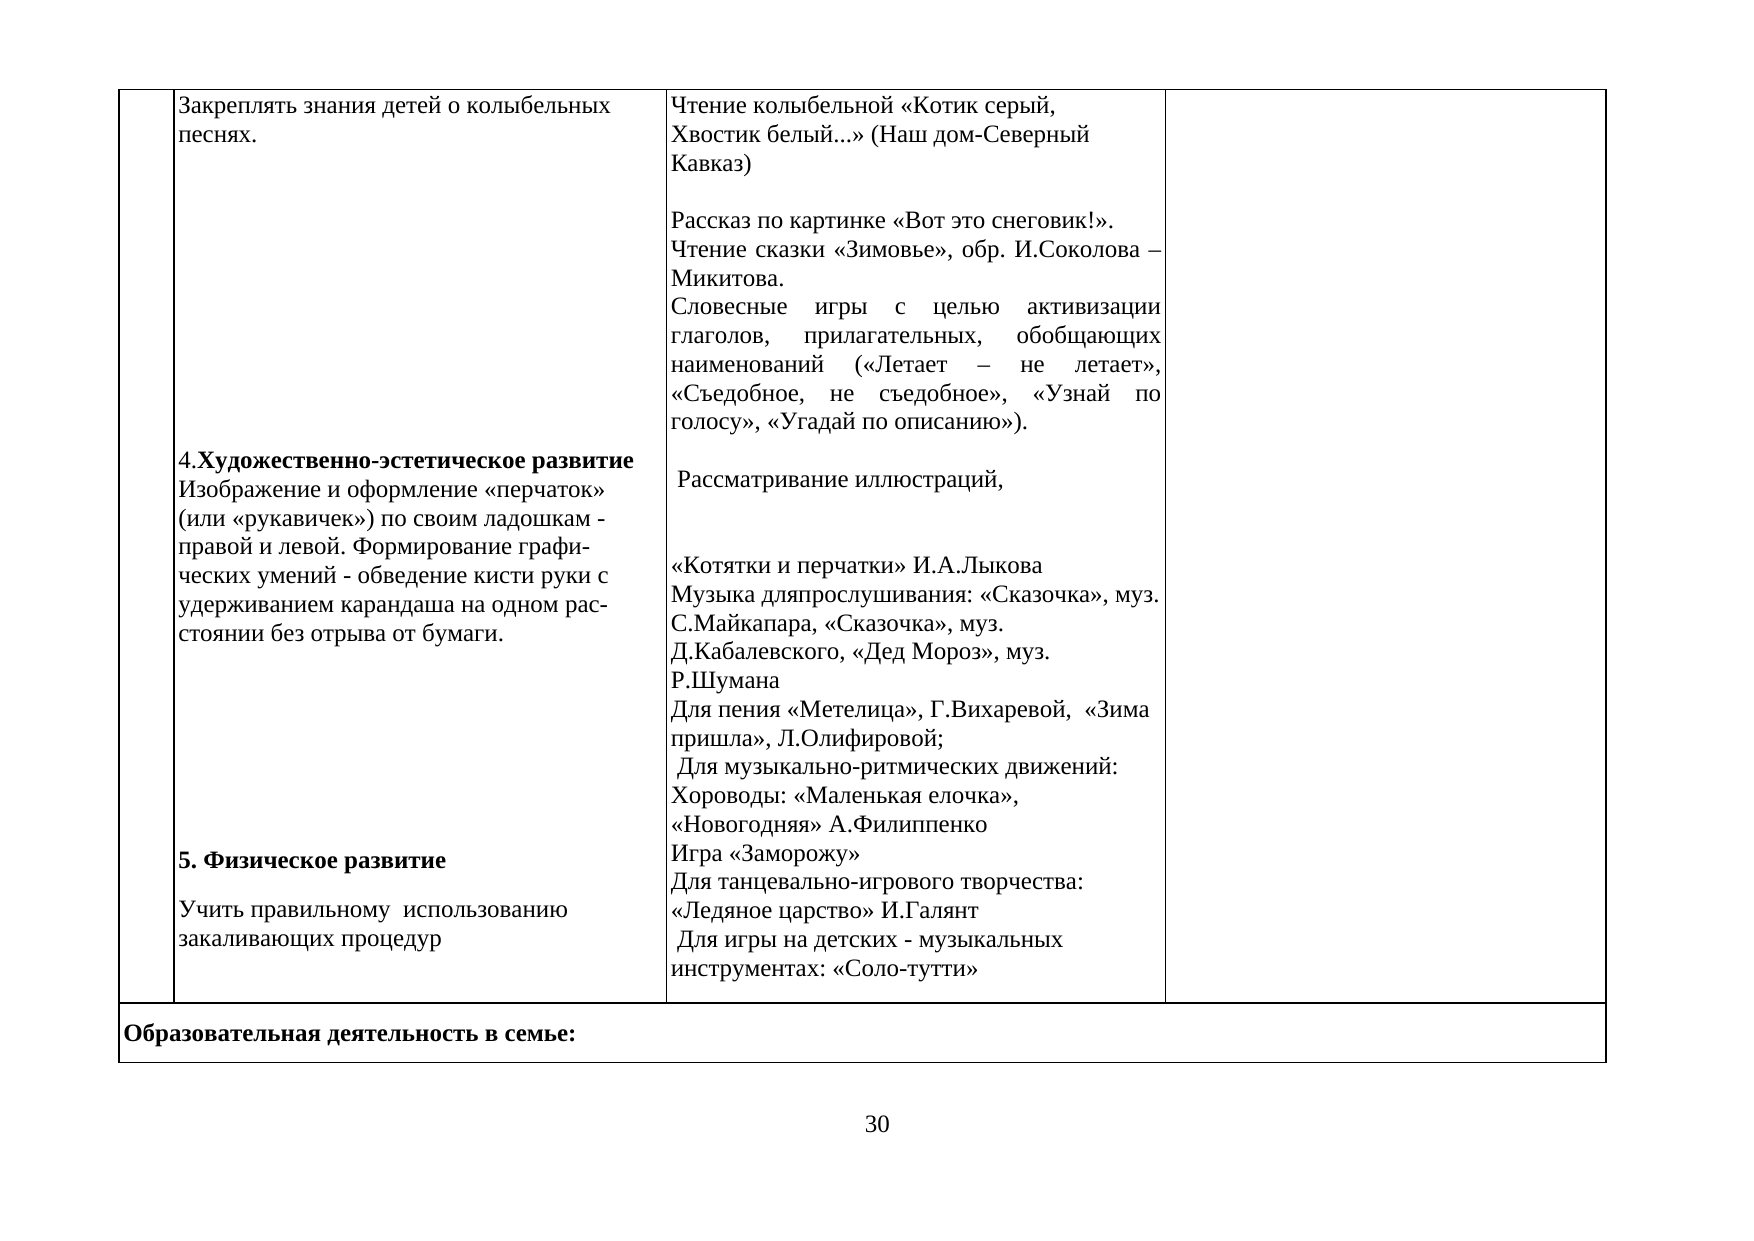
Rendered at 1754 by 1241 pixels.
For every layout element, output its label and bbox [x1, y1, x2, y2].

table_cell [667, 90, 1165, 1002]
table_cell [120, 1004, 1605, 1061]
table_cell [1166, 90, 1605, 1002]
table_cell [175, 90, 666, 1002]
table_cell [120, 90, 173, 1002]
